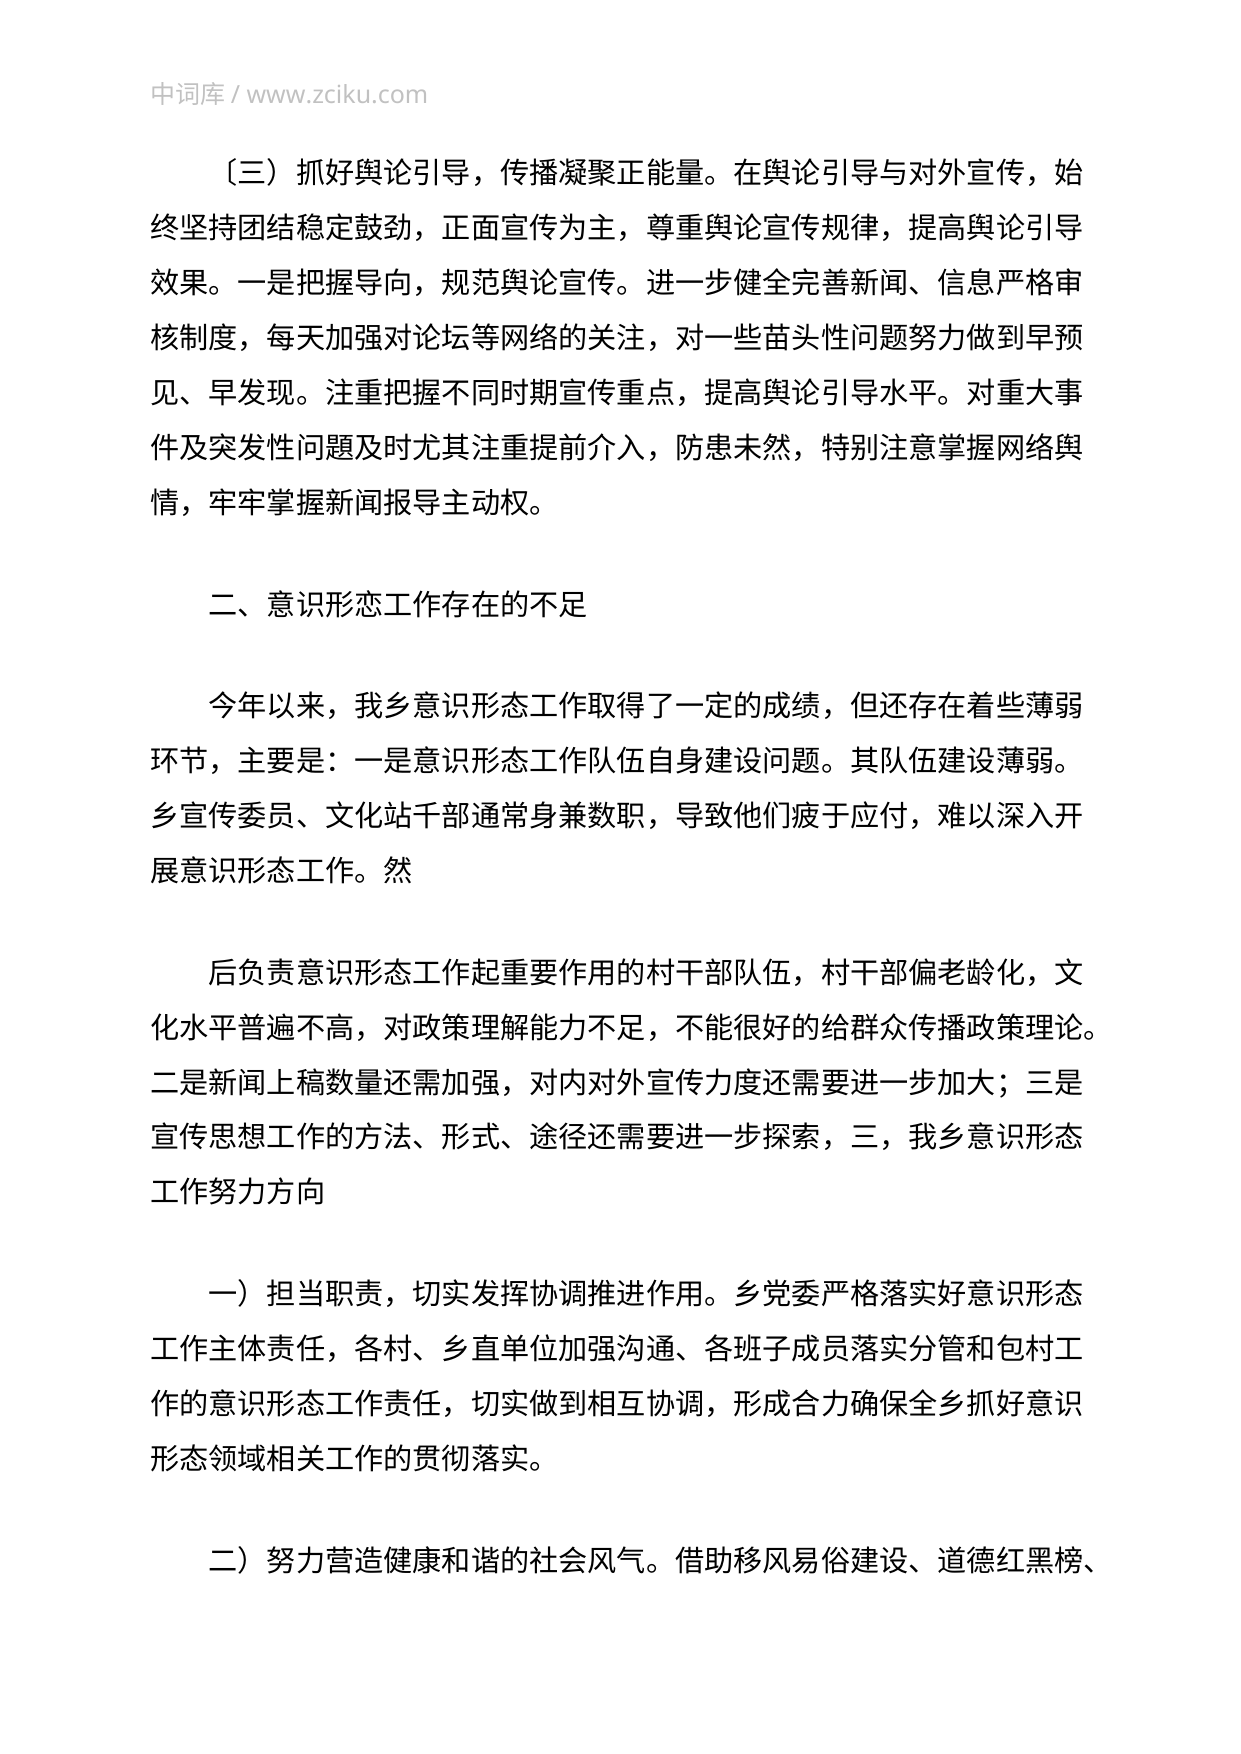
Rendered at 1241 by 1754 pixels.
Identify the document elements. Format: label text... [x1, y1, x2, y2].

text 二、意识形恋工作存在的不足 [150, 581, 1090, 623]
text 今年以来，我乡意识形态工作取得了一定的成绩，但还存在着些薄弱环节，主要是：一是意识形态工作队伍自身建设问题。其队伍建设薄弱。乡宣传委员、文化站千部通常身兼数职，导致他们疲于应付，难以深入开展意识形态工作。然 [150, 683, 1090, 890]
text 后负责意识形态工作起重要作用的村干部队伍，村干部偏老龄化，文化水平普遍不高，对政策理解能力不足，不能很好的给群众传播政策理论。二是新闻上稿数量还需加强，对内对外宣传力度还需要进一步加大；三是宣传思想工作的方法、形式、途径还需要进一步探索，三，我乡意识形态工作努力方向 [150, 949, 1090, 1211]
text 一）担当职责，切实发挥协调推进作用。乡党委严格落实好意识形态工作主体责任，各村、乡直单位加强沟通、各班子成员落实分管和包村工作的意识形态工作责任，切实做到相互协调，形成合力确保全乡抓好意识形态领域相关工作的贯彻落实。 [150, 1271, 1090, 1478]
text 〔三）抓好舆论引导，传播凝聚正能量。在舆论引导与对外宣传，始终坚持团结稳定鼓劲，正面宣传为主，尊重舆论宣传规律，提高舆论引导效果。一是把握导向，规范舆论宣传。进一步健全完善新闻、信息严格审核制度，每天加强对论坛等网络的关注，对一些苗头性问题努力做到早预见、早发现。注重把握不同时期宣传重点，提高舆论引导水平。对重大事件及突发性问題及时尤其注重提前介入，防患未然，特别注意掌握网络舆情，牢牢掌握新闻报导主动权。 [150, 150, 1090, 522]
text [150, 1537, 1090, 1579]
